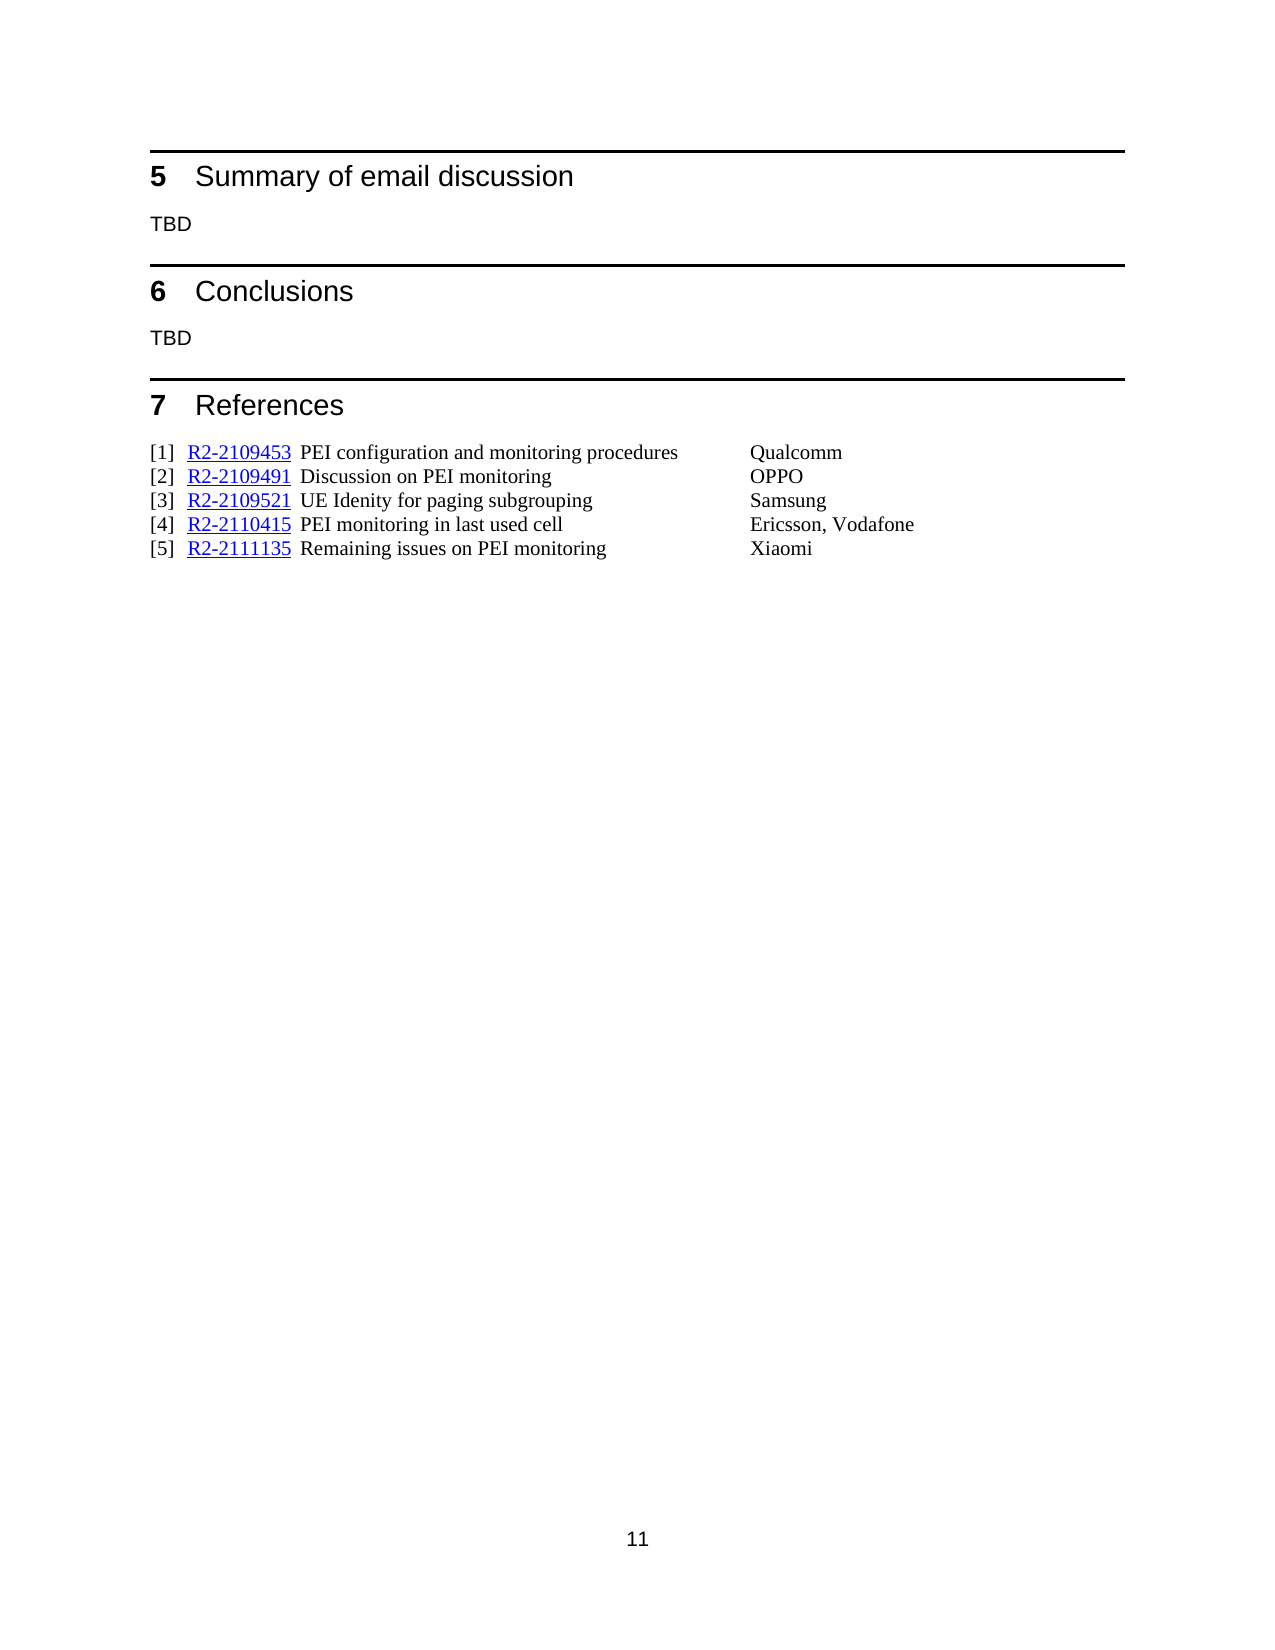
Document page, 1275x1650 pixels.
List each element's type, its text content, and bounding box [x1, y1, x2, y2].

subtitle References [150, 381, 1125, 421]
title R2-2109521 UE Idenity for paging subgrouping Samsung [150, 488, 1125, 512]
title R2-2111135 Remaining issues on PEI monitoring Xiaomi [150, 536, 1125, 560]
text TBD [150, 212, 1125, 236]
text TBD [150, 326, 1125, 350]
subtitle Summary of email discussion [150, 153, 1125, 193]
title R2-2109453 PEI configuration and monitoring procedures Qualcomm [150, 440, 1125, 464]
subtitle Conclusions [150, 267, 1125, 307]
title R2-2110415 PEI monitoring in last used cell Ericsson, Vodafone [150, 512, 1125, 536]
title R2-2109491 Discussion on PEI monitoring OPPO [150, 464, 1125, 488]
